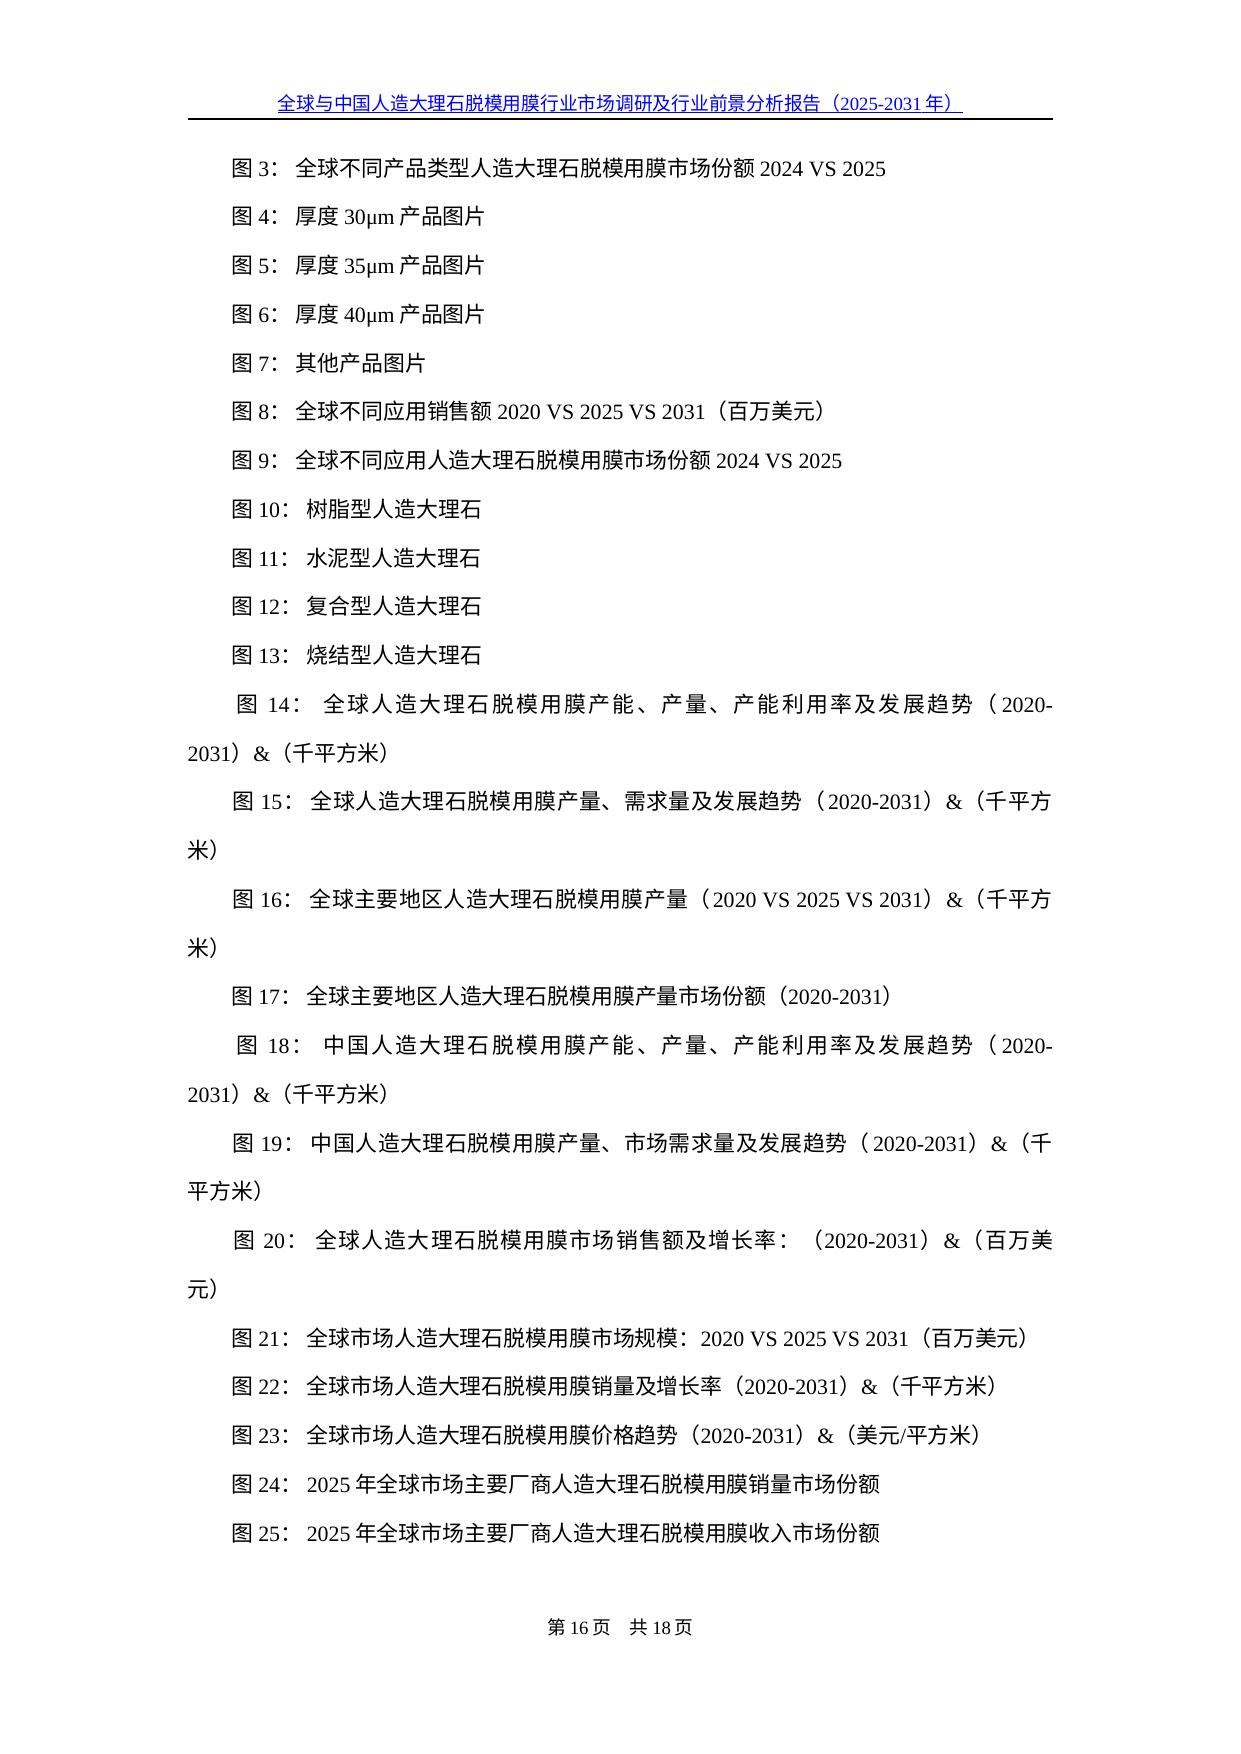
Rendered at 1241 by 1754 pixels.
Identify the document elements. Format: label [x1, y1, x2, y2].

text [187, 150, 1053, 1548]
